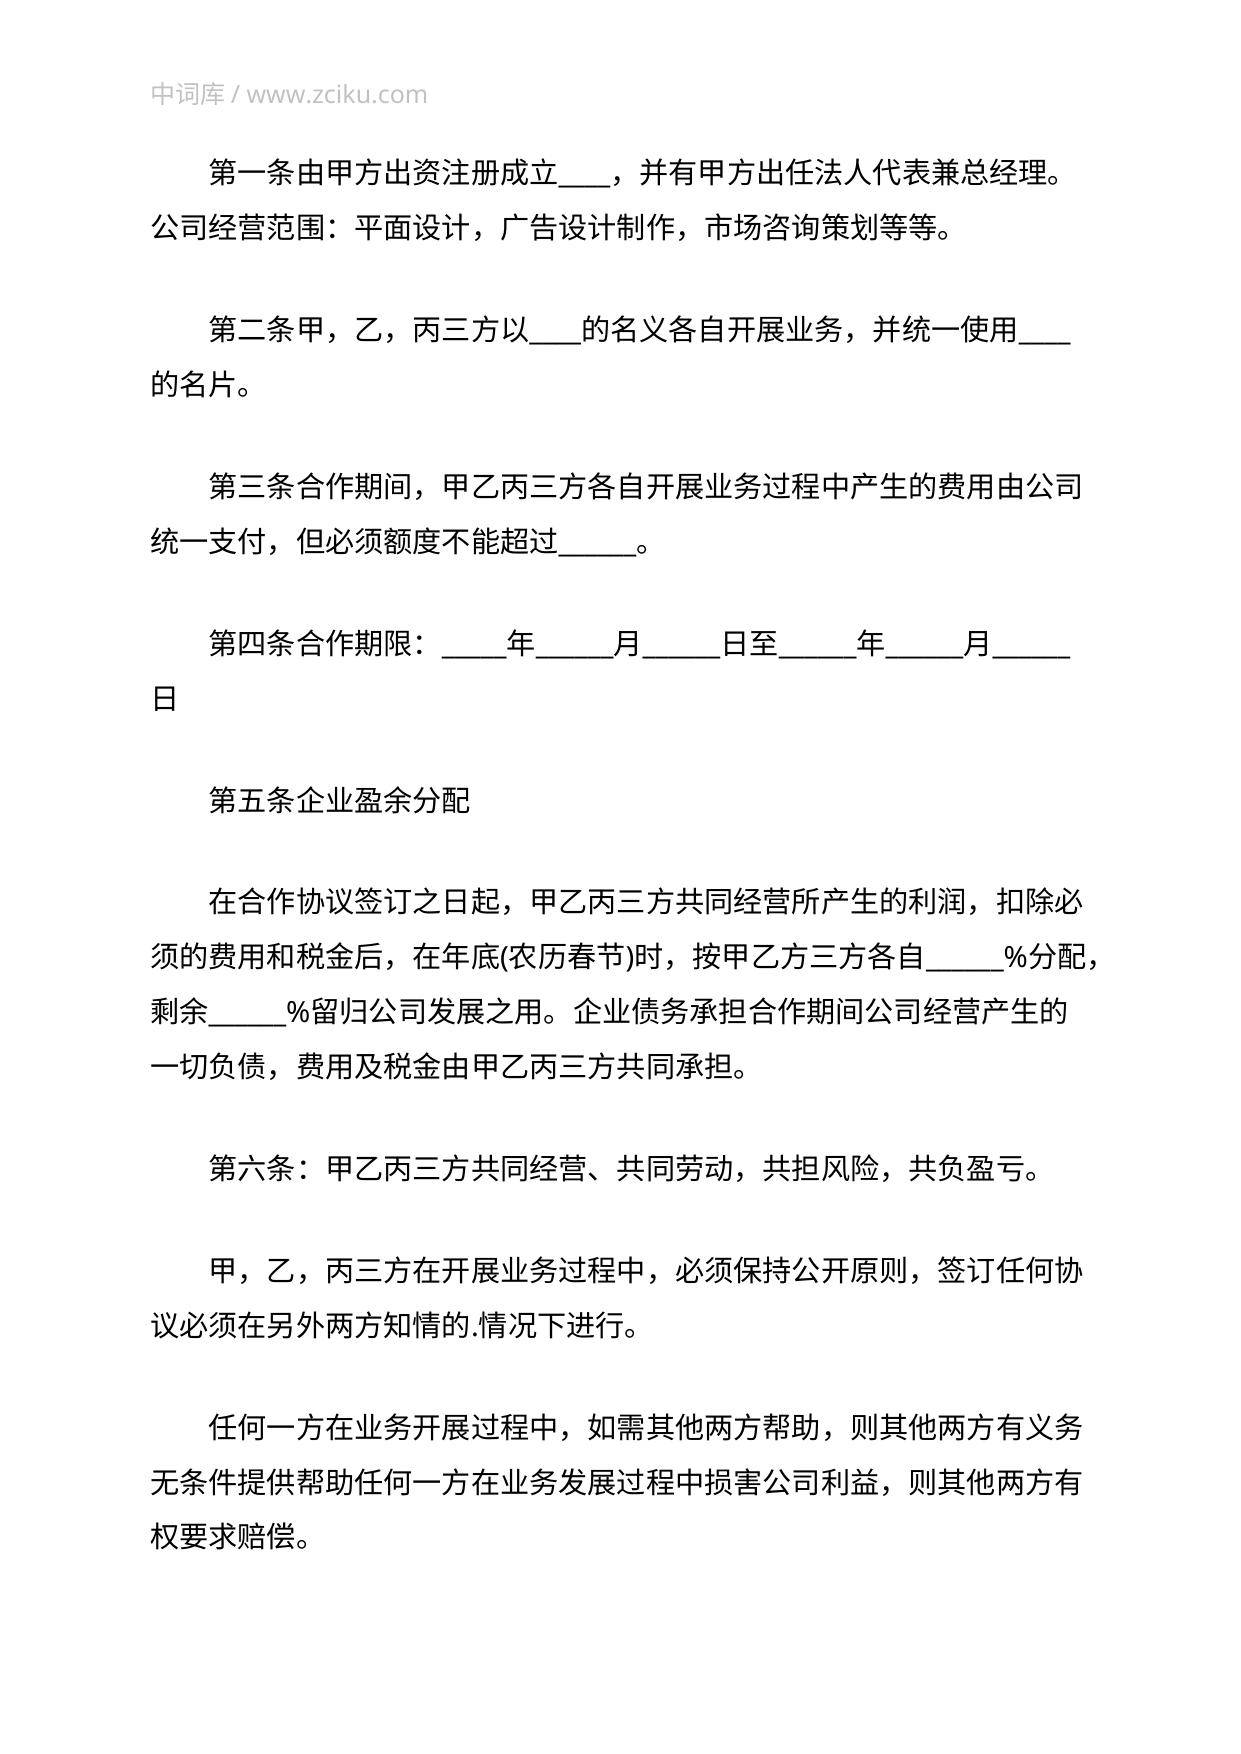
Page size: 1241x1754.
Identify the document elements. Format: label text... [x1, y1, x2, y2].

text 第五条企业盈余分配 [150, 777, 1090, 819]
text 第四条合作期限：_____年______月______日至______年______月______日 [150, 620, 1090, 718]
text 第六条：甲乙丙三方共同经营、共同劳动，共担风险，共负盈亏。 [150, 1146, 1090, 1188]
text 第二条甲，乙，丙三方以____的名义各自开展业务，并统一使用____的名片。 [150, 307, 1090, 404]
text 任何一方在业务开展过程中，如需其他两方帮助，则其他两方有义务无条件提供帮助任何一方在业务发展过程中损害公司利益，则其他两方有权要求赔偿。 [150, 1404, 1090, 1556]
text 在合作协议签订之日起，甲乙丙三方共同经营所产生的利润，扣除必须的费用和税金后，在年底(农历春节)时，按甲乙方三方各自______%分配，剩余______%留归公司发展之用。企业债务承担合作期间公司经营产生的一切负债，费用及税金由甲乙丙三方共同承担。 [150, 879, 1090, 1086]
text 甲，乙，丙三方在开展业务过程中，必须保持公开原则，签订任何协议必须在另外两方知情的.情况下进行。 [150, 1247, 1090, 1345]
text 第三条合作期间，甲乙丙三方各自开展业务过程中产生的费用由公司统一支付，但必须额度不能超过______。 [150, 463, 1090, 561]
text 第一条由甲方出资注册成立____，并有甲方出任法人代表兼总经理。公司经营范围：平面设计，广告设计制作，市场咨询策划等等。 [150, 150, 1090, 247]
